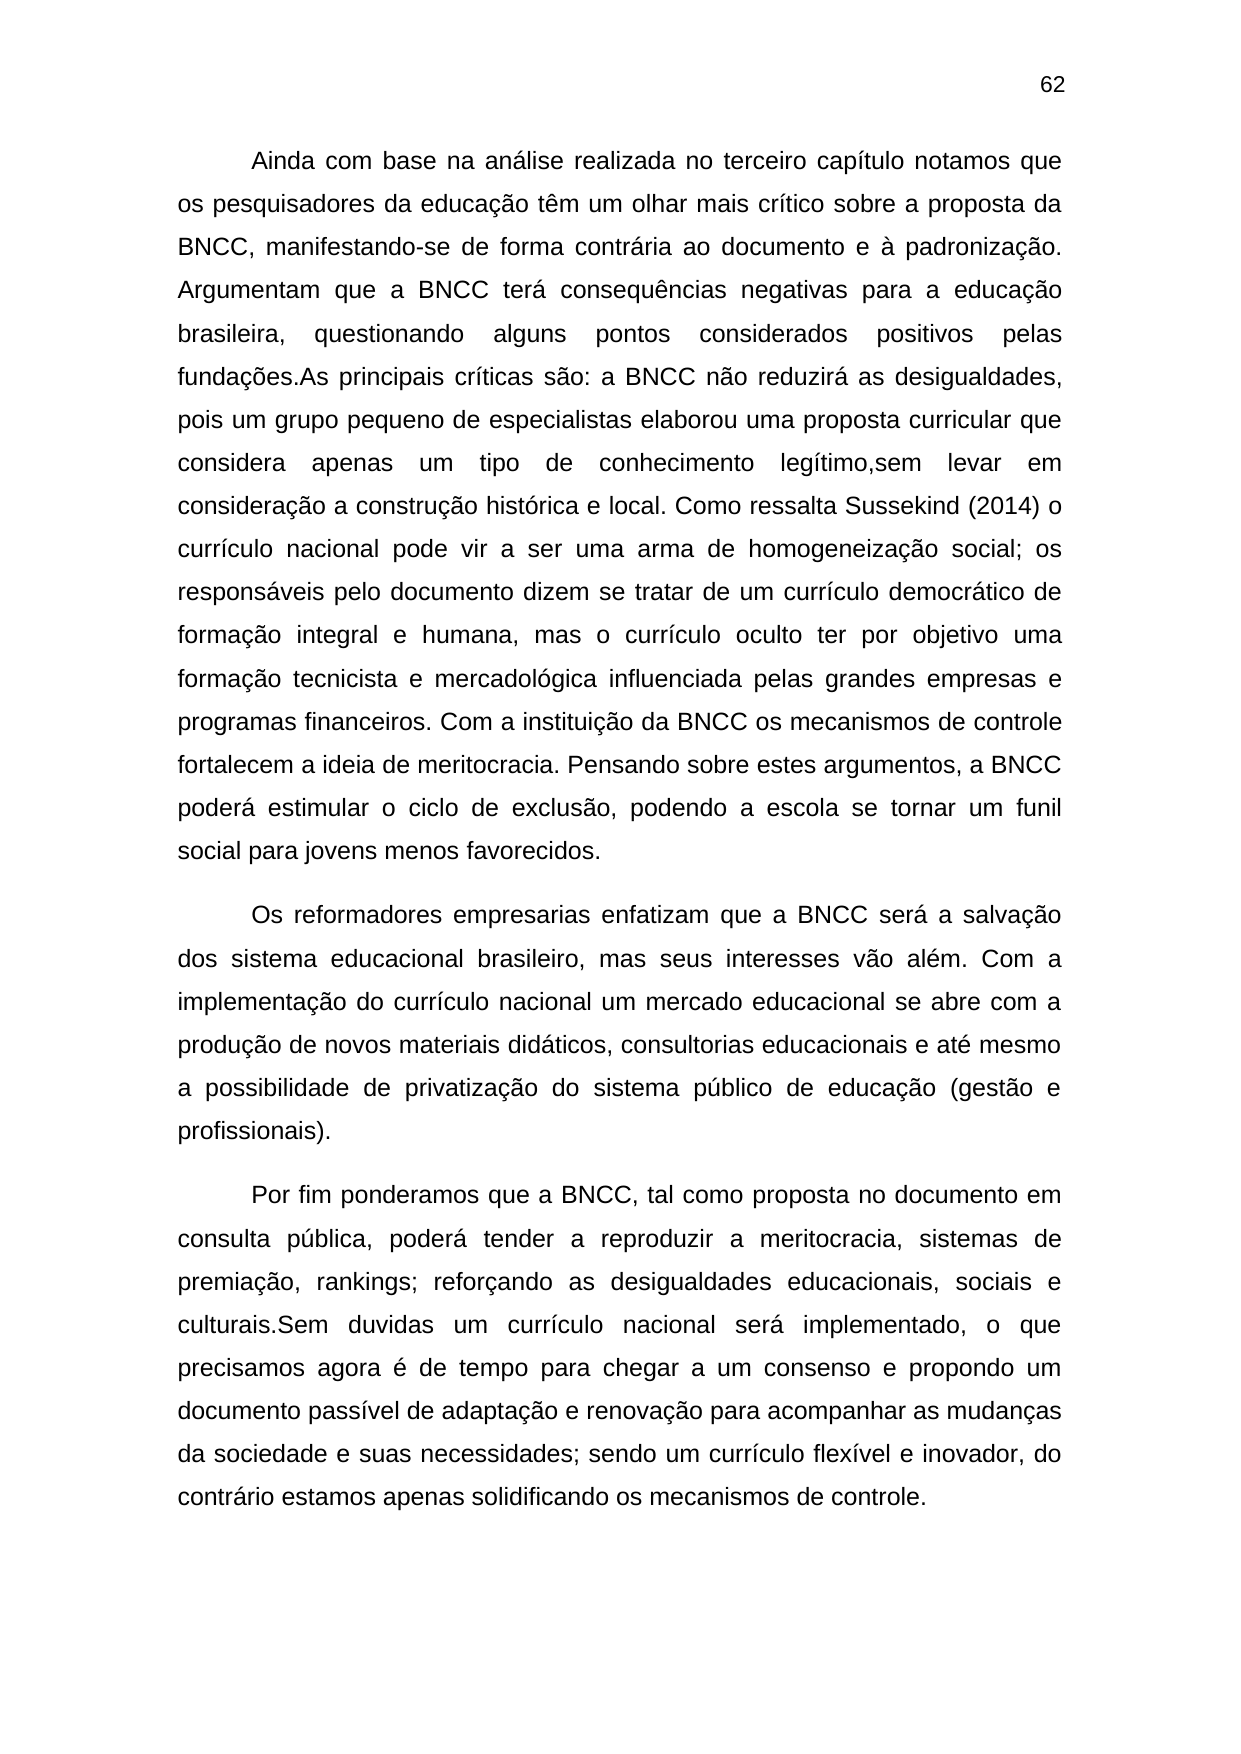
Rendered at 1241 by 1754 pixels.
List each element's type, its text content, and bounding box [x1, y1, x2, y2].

text Por fim ponderamos que a BNCC, tal como proposta no documento em consulta pública, poderá tender a reproduzir a meritocracia, sistemas de premiação, rankings; reforçando as desigualdades educacionais, sociais e culturais.Sem duvidas um currículo nacional será implementado, o que precisamos agora é de tempo para chegar a um consenso e propondo um documento passível de adaptação e renovação para acompanhar as mudanças da sociedade e suas necessidades; sendo um currículo flexível e inovador, do contrário estamos apenas solidificando os mecanismos de controle. [177, 1181, 1063, 1511]
text Ainda com base na análise realizada no terceiro capítulo notamos que os pesquisadores da educação têm um olhar mais crítico sobre a proposta da BNCC, manifestando-se de forma contrária ao documento e à padronização. Argumentam que a BNCC terá consequências negativas para a educação brasileira, questionando alguns pontos considerados positivos pelas fundações.As principais críticas são: a BNCC não reduzirá as desigualdades, pois um grupo pequeno de especialistas elaborou uma proposta curricular que considera apenas um tipo de conhecimento legítimo,sem levar em consideração a construção histórica e local. Como ressalta Sussekind (2014) o currículo nacional pode vir a ser uma arma de homogeneização social; os responsáveis pelo documento dizem se tratar de um currículo democrático de formação integral e humana, mas o currículo oculto ter por objetivo uma formação tecnicista e mercadológica influenciada pelas grandes empresas e programas financeiros. Com a instituição da BNCC os mecanismos de controle fortalecem a ideia de meritocracia. Pensando sobre estes argumentos, a BNCC poderá estimular o ciclo de exclusão, podendo a escola se tornar um funil social para jovens menos favorecidos. [177, 146, 1064, 865]
text Os reformadores empresarias enfatizam que a BNCC será a salvação dos sistema educacional brasileiro, mas seus interesses vão além. Com a implementação do currículo nacional um mercado educacional se abre com a produção de novos materiais didáticos, consultorias educacionais e até mesmo a possibilidade de privatização do sistema público de educação (gestão e profissionais). [177, 901, 1063, 1145]
